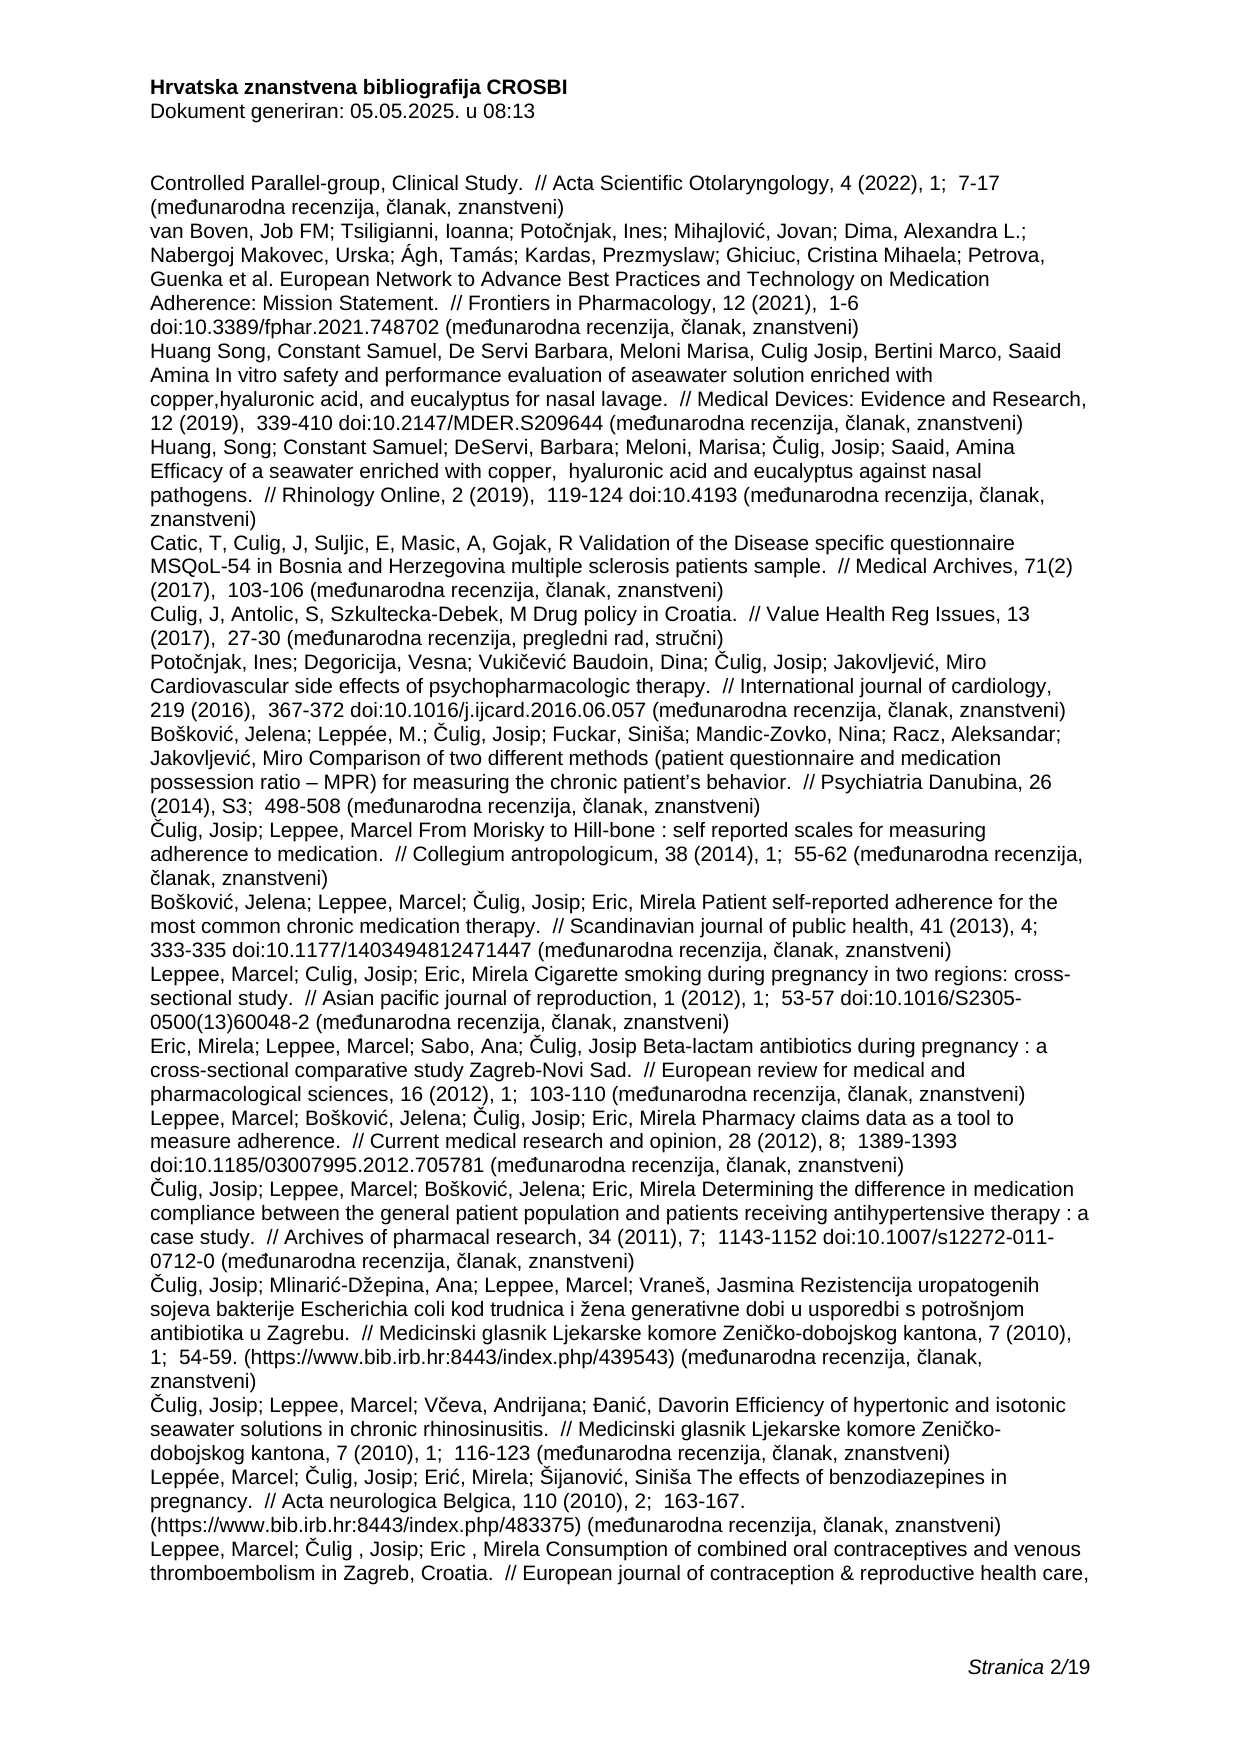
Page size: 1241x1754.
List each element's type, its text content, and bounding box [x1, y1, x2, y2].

text Huang, Song; Constant Samuel; DeServi, Barbara; Meloni, Marisa; Čulig, Josip; Saaid, Amina [150, 434, 1090, 530]
text Bošković, Jelena; Leppee, Marcel; Čulig, Josip; Eric, Mirela [150, 890, 1090, 962]
text Čulig, Josip; Leppee, Marcel [150, 818, 1090, 890]
text Bošković, Jelena; Leppée, M.; Čulig, Josip; Fuckar, Siniša; Mandic-Zovko, Nina; Racz, Aleksandar; Jakovljević, Miro [150, 722, 1090, 818]
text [150, 1537, 1090, 1584]
text Leppee, Marcel; Bošković, Jelena; Čulig, Josip; Eric, Mirela [150, 1105, 1090, 1177]
text Čulig, Josip; Mlinarić-Džepina, Ana; Leppee, Marcel; Vraneš, Jasmina [150, 1273, 1090, 1393]
text van Boven, Job FM; Tsiligianni, Ioanna; Potočnjak, Ines; Mihajlović, Jovan; Dima, Alexandra L.; Nabergoj Makovec, Urska; Ágh, Tamás; Kardas, Prezmyslaw; Ghiciuc, Cristina Mihaela; Petrova, Guenka et al. [150, 219, 1090, 339]
text Catic, T, Culig, J, Suljic, E, Masic, A, Gojak, R [150, 530, 1090, 602]
text Leppée, Marcel; Čulig, Josip; Erić, Mirela; Šijanović, Siniša [150, 1465, 1090, 1537]
text Potočnjak, Ines; Degoricija, Vesna; Vukičević Baudoin, Dina; Čulig, Josip; Jakovljević, Miro [150, 650, 1090, 722]
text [150, 171, 1090, 219]
text Čulig, Josip; Leppee, Marcel; Bošković, Jelena; Eric, Mirela [150, 1177, 1090, 1273]
text Eric, Mirela; Leppee, Marcel; Sabo, Ana; Čulig, Josip [150, 1033, 1090, 1105]
text Čulig, Josip; Leppee, Marcel; Včeva, Andrijana; Đanić, Davorin [150, 1393, 1090, 1465]
text Leppee, Marcel; Culig, Josip; Eric, Mirela [150, 962, 1090, 1033]
text Huang Song, Constant Samuel, De Servi Barbara, Meloni Marisa, Culig Josip, Bertini Marco, Saaid Amina [150, 339, 1090, 434]
text Culig, J, Antolic, S, Szkultecka-Debek, M [150, 602, 1090, 650]
